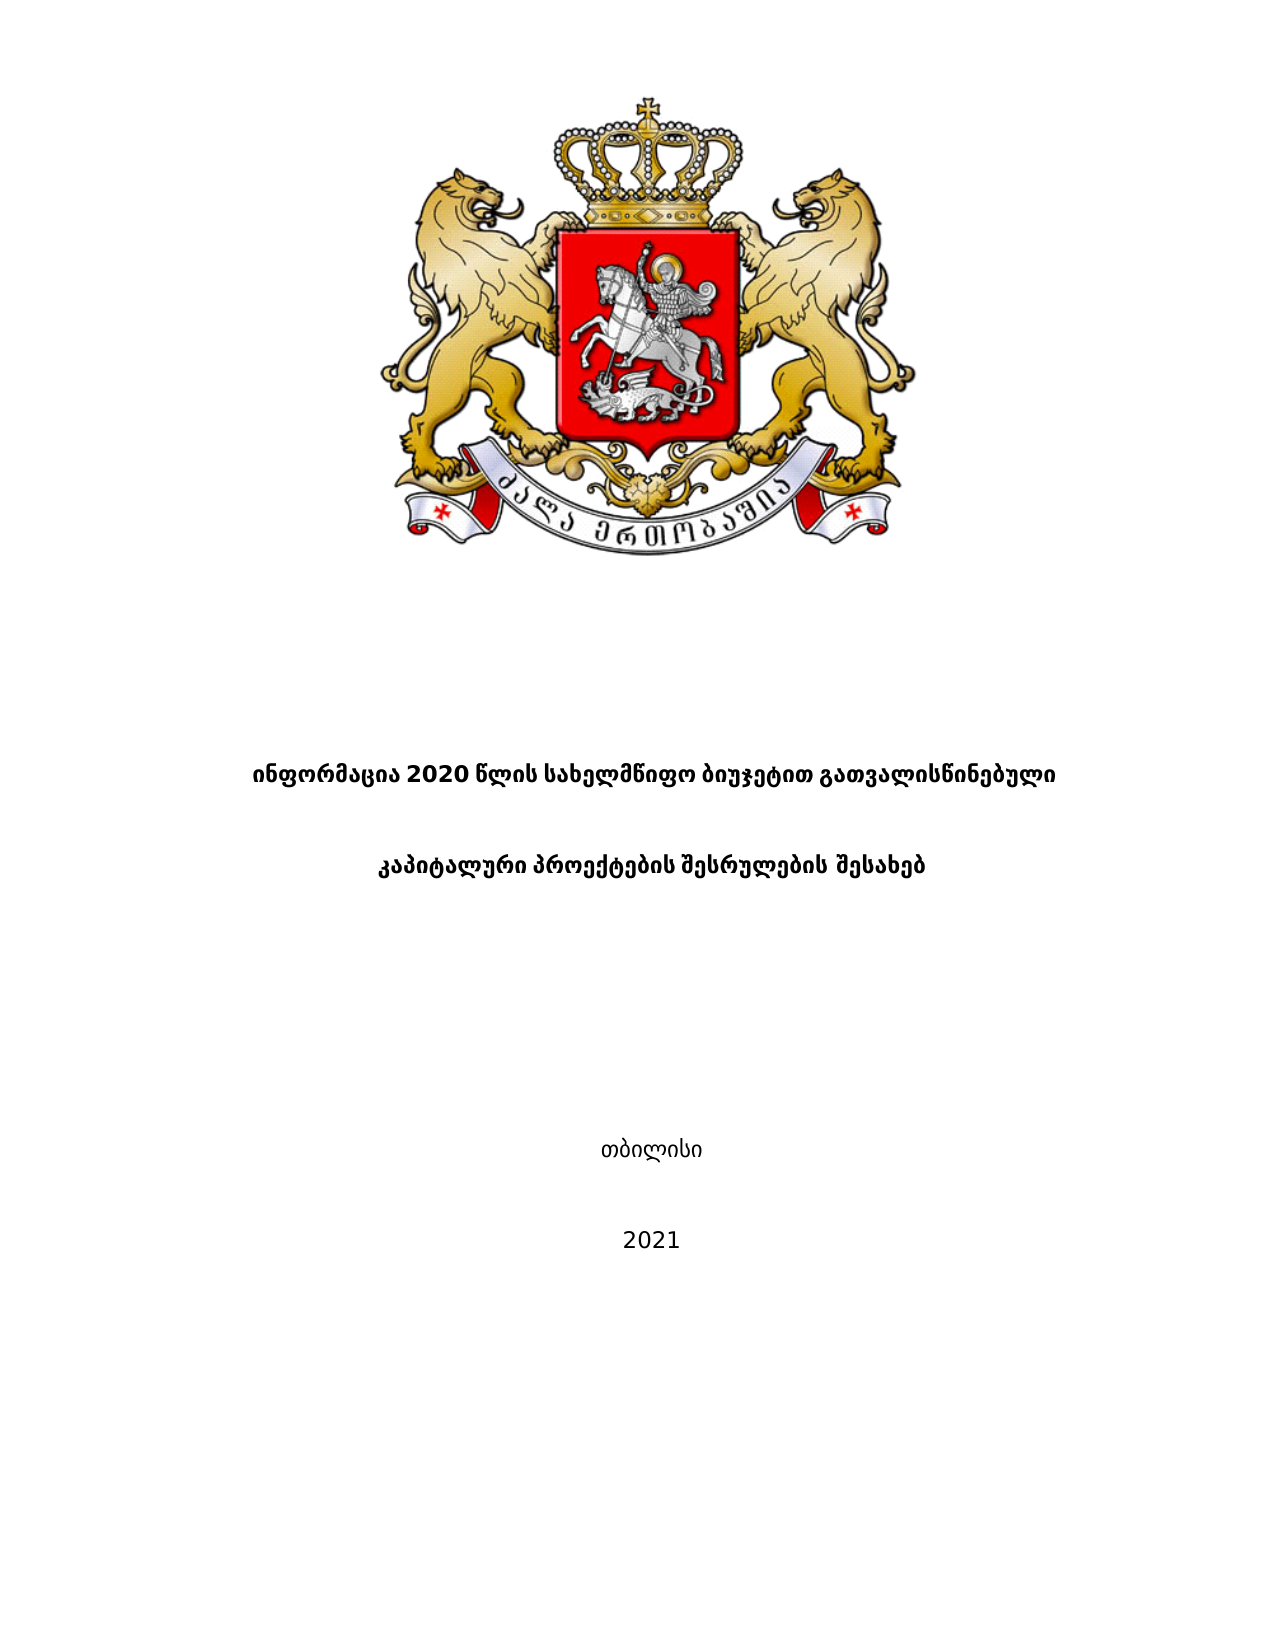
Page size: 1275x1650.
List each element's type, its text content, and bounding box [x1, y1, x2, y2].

text 2021 [103, 1228, 1200, 1254]
text თბილისი [103, 1136, 1200, 1163]
text კაპიტალური პროექტების შესრულების შესახებ [103, 849, 1200, 880]
text ინფორმაცია 2020 წლის სახელმწიფო ბიუჯეტით გათვალისწინებული [103, 758, 1200, 789]
